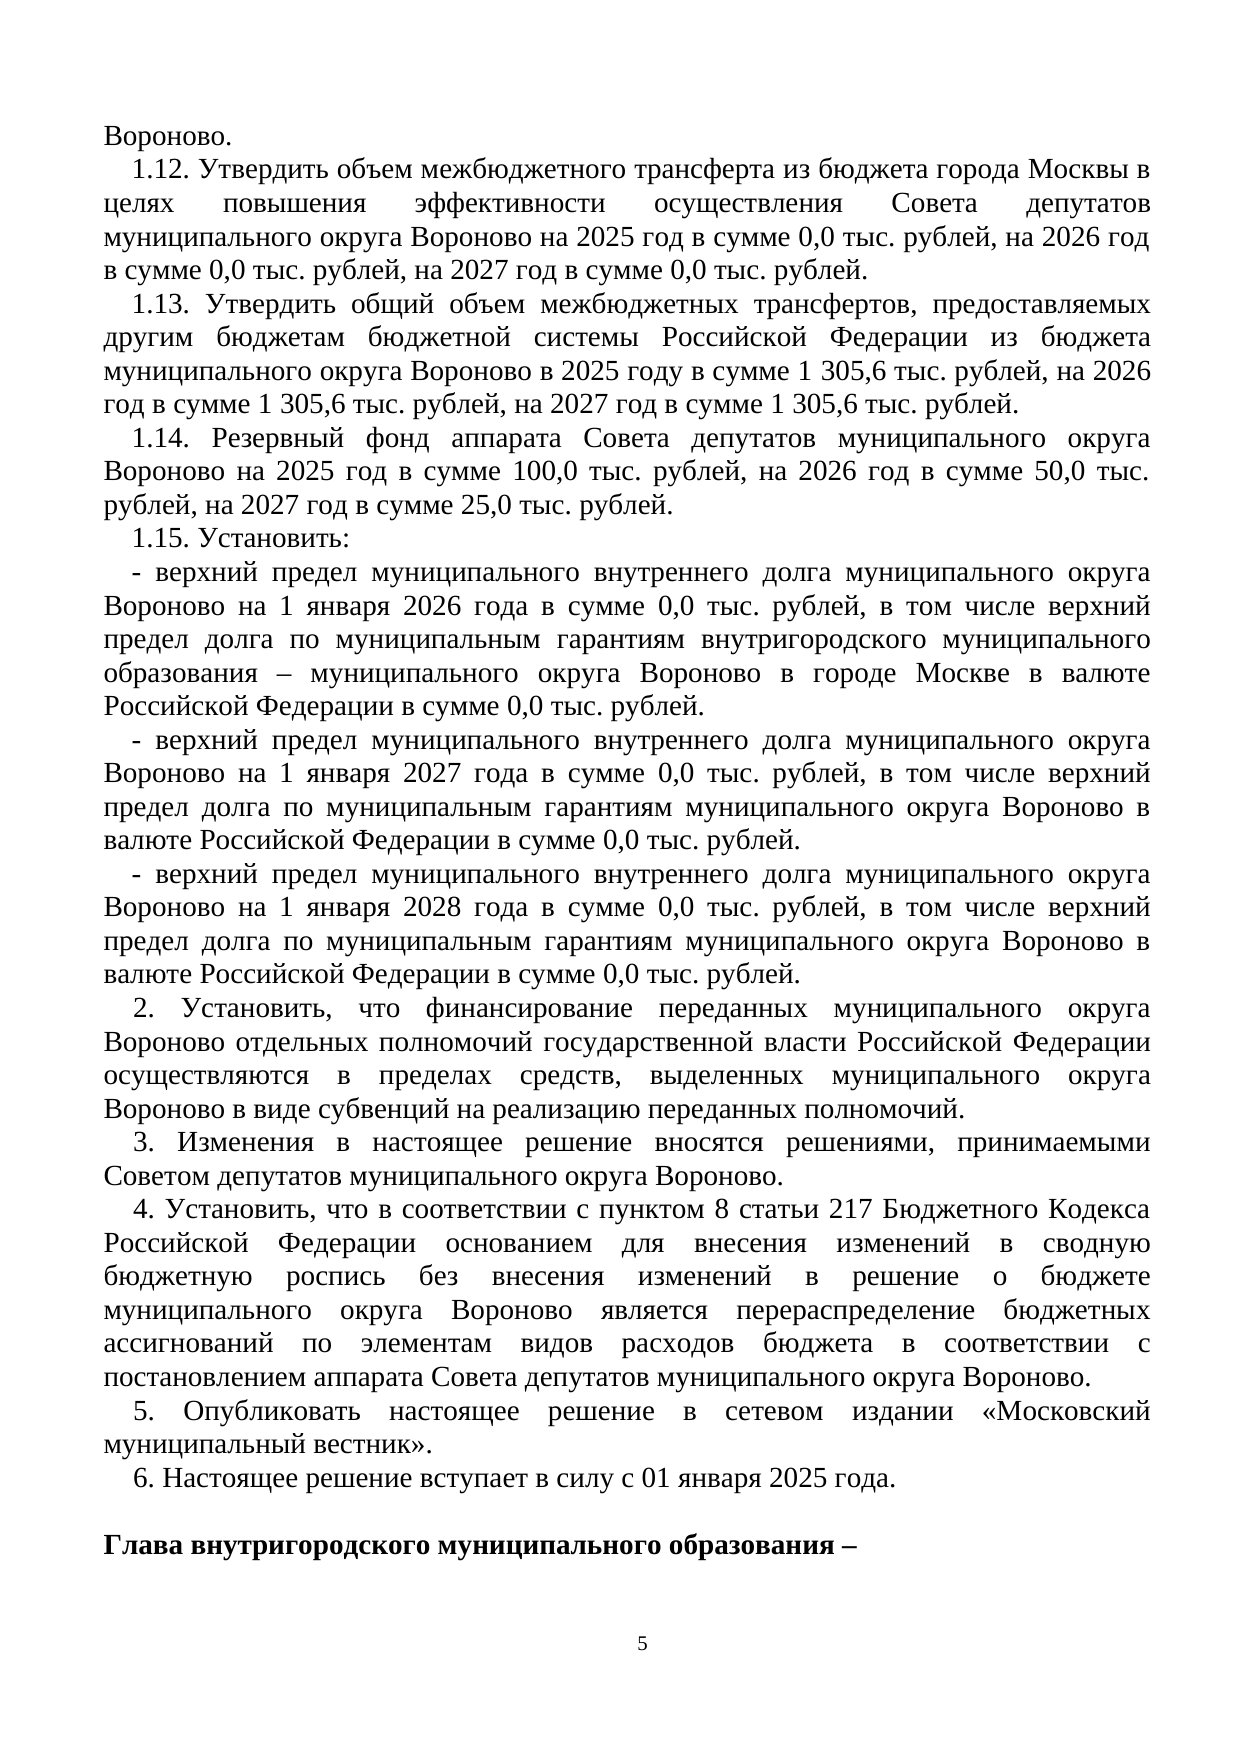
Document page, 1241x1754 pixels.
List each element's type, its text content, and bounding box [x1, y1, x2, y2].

text - верхний предел муниципального внутреннего долга муниципального округа Вороново на 1 января 2028 года в сумме 0,0 тыс. рублей, в том числе верхний предел долга по муниципальным гарантиям муниципального округа Вороново в валюте Российской Федерации в сумме 0,0 тыс. рублей. [103, 856, 1152, 990]
text 2. Установить, что финансирование переданных муниципального округа Вороново отдельных полномочий государственной власти Российской Федерации осуществляются в пределах средств, выделенных муниципального округа Вороново в виде субвенций на реализацию переданных полномочий. [103, 990, 1152, 1124]
text 1.15. Установить: [103, 521, 1152, 554]
text - верхний предел муниципального внутреннего долга муниципального округа Вороново на 1 января 2026 года в сумме 0,0 тыс. рублей, в том числе верхний предел долга по муниципальным гарантиям внутригородского муниципального образования – муниципального округа Вороново в городе Москве в валюте Российской Федерации в сумме 0,0 тыс. рублей. [103, 554, 1152, 722]
text 1.14. Резервный фонд аппарата Совета депутатов муниципального округа Вороново на 2025 год в сумме 100,0 тыс. рублей, на 2026 год в сумме 50,0 тыс. рублей, на 2027 год в сумме 25,0 тыс. рублей. [103, 420, 1152, 521]
text Глава внутригородского муниципального образования – [103, 1527, 1152, 1560]
text 3. Изменения в настоящее решение вносятся решениями, принимаемыми Советом депутатов муниципального округа Вороново. [103, 1124, 1152, 1191]
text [103, 118, 1152, 152]
text 1.13. Утвердить общий объем межбюджетных трансфертов, предоставляемых другим бюджетам бюджетной системы Российской Федерации из бюджета муниципального округа Вороново в 2025 году в сумме 1 305,6 тыс. рублей, на 2026 год в сумме 1 305,6 тыс. рублей, на 2027 год в сумме 1 305,6 тыс. рублей. [103, 286, 1152, 420]
text 5. Опубликовать настоящее решение в сетевом издании «Московский муниципальный вестник». [103, 1393, 1152, 1460]
text - верхний предел муниципального внутреннего долга муниципального округа Вороново на 1 января 2027 года в сумме 0,0 тыс. рублей, в том числе верхний предел долга по муниципальным гарантиям муниципального округа Вороново в валюте Российской Федерации в сумме 0,0 тыс. рублей. [103, 722, 1152, 856]
text 6. Настоящее решение вступает в силу с 01 января 2025 года. [103, 1460, 1152, 1493]
text 4. Установить, что в соответствии с пунктом 8 статьи 217 Бюджетного Кодекса Российской Федерации основанием для внесения изменений в сводную бюджетную роспись без внесения изменений в решение о бюджете муниципального округа Вороново является перераспределение бюджетных ассигнований по элементам видов расходов бюджета в соответствии с постановлением аппарата Совета депутатов муниципального округа Вороново. [103, 1191, 1152, 1393]
text 1.12. Утвердить объем межбюджетного трансферта из бюджета города Москвы в целях повышения эффективности осуществления Совета депутатов муниципального округа Вороново на 2025 год в сумме 0,0 тыс. рублей, на 2026 год в сумме 0,0 тыс. рублей, на 2027 год в сумме 0,0 тыс. рублей. [103, 152, 1152, 286]
